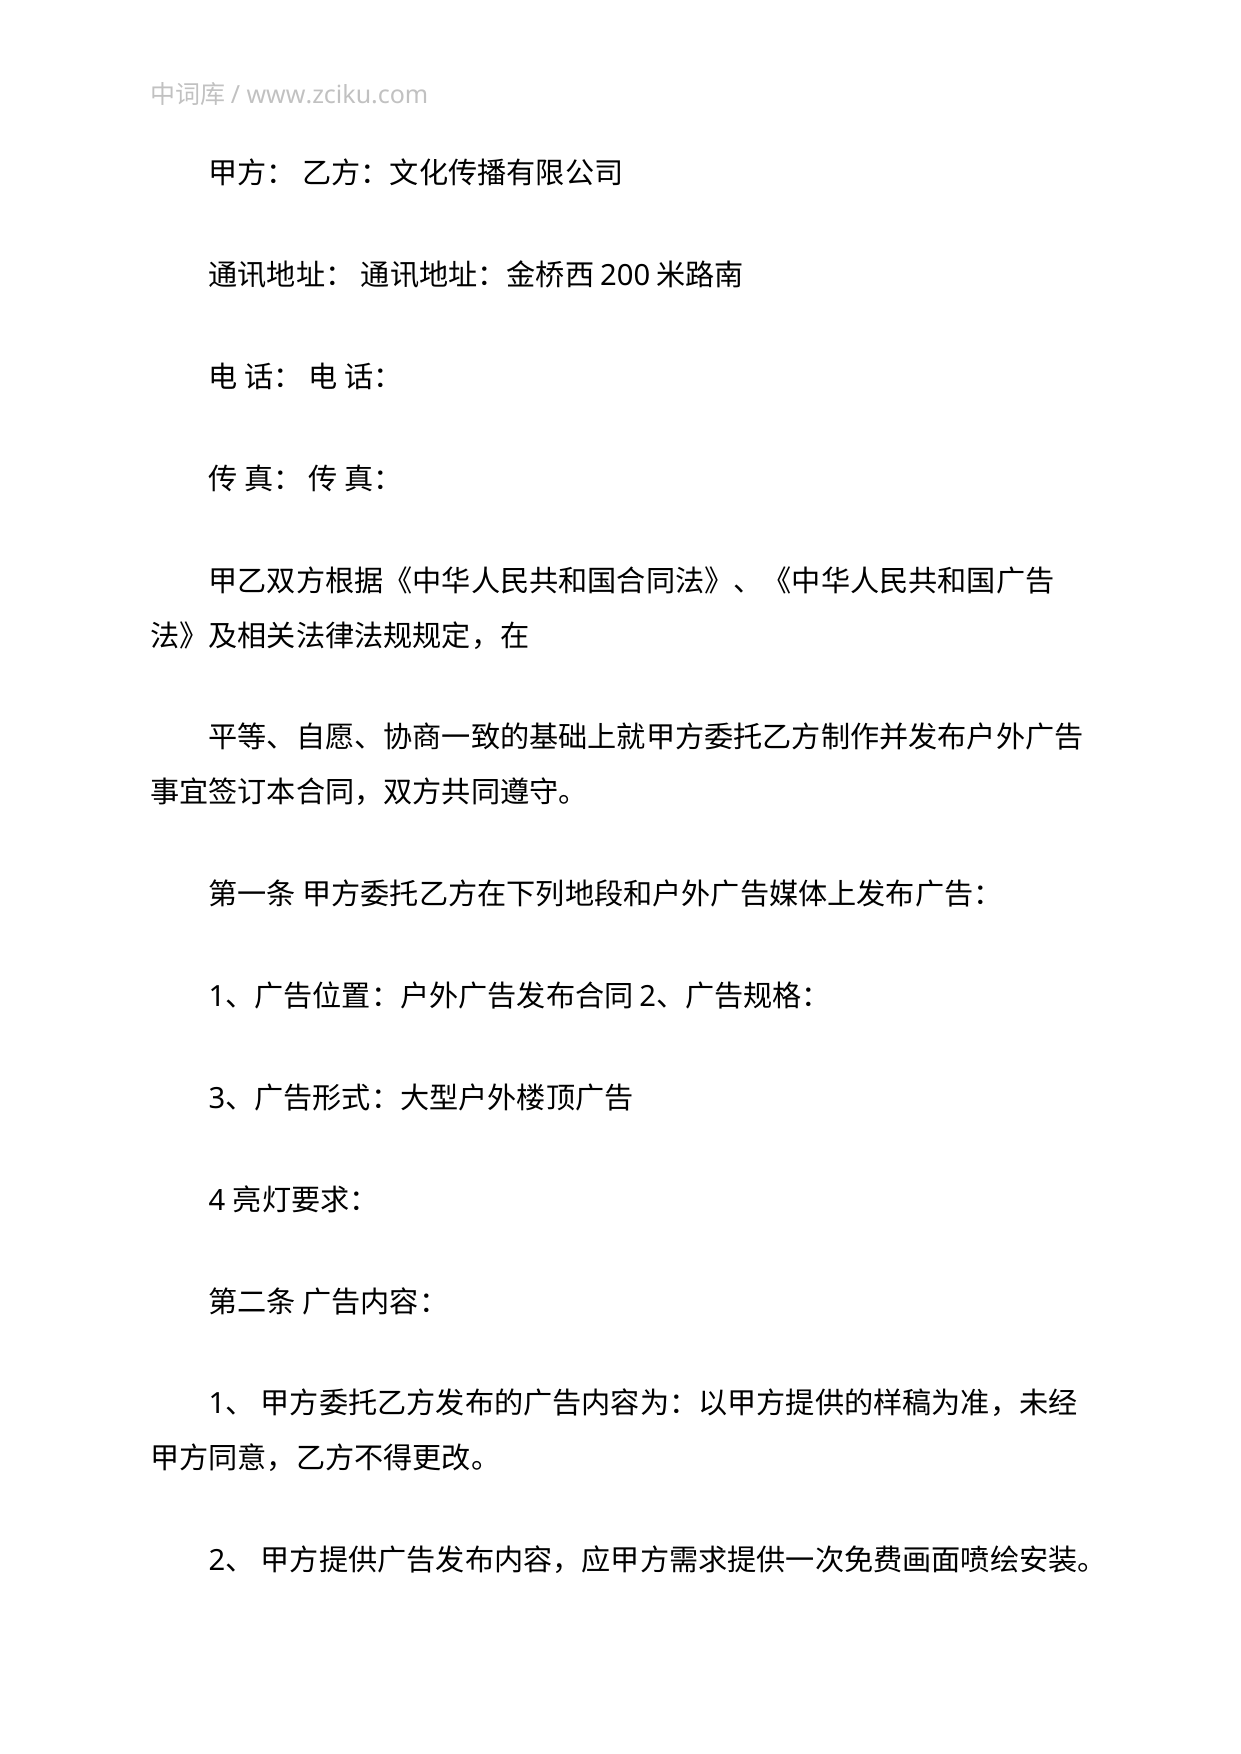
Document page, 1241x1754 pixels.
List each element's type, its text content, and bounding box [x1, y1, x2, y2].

text 1、 甲方委托乙方发布的广告内容为：以甲方提供的样稿为准，未经甲方同意，乙方不得更改。 [150, 1380, 1090, 1477]
text 甲乙双方根据《中华人民共和国合同法》、《中华人民共和国广告法》及相关法律法规规定，在 [150, 557, 1090, 654]
text 平等、自愿、协商一致的基础上就甲方委托乙方制作并发布户外广告事宜签订本合同，双方共同遵守。 [150, 714, 1090, 811]
text 4 亮灯要求： [150, 1176, 1090, 1219]
text 1、广告位置：户外广告发布合同2、广告规格： [150, 972, 1090, 1015]
text 第一条 甲方委托乙方在下列地段和户外广告媒体上发布广告： [150, 871, 1090, 913]
text 甲方： 乙方：文化传播有限公司 [150, 150, 1090, 192]
text 通讯地址： 通讯地址：金桥西200米路南 [150, 252, 1090, 294]
text 第二条 广告内容： [150, 1278, 1090, 1321]
text 3、广告形式：大型户外楼顶广告 [150, 1074, 1090, 1117]
text 电 话： 电 话： [150, 354, 1090, 396]
text 2、 甲方提供广告发布内容，应甲方需求提供一次免费画面喷绘安装。 [150, 1537, 1090, 1579]
text 传 真： 传 真： [150, 456, 1090, 498]
